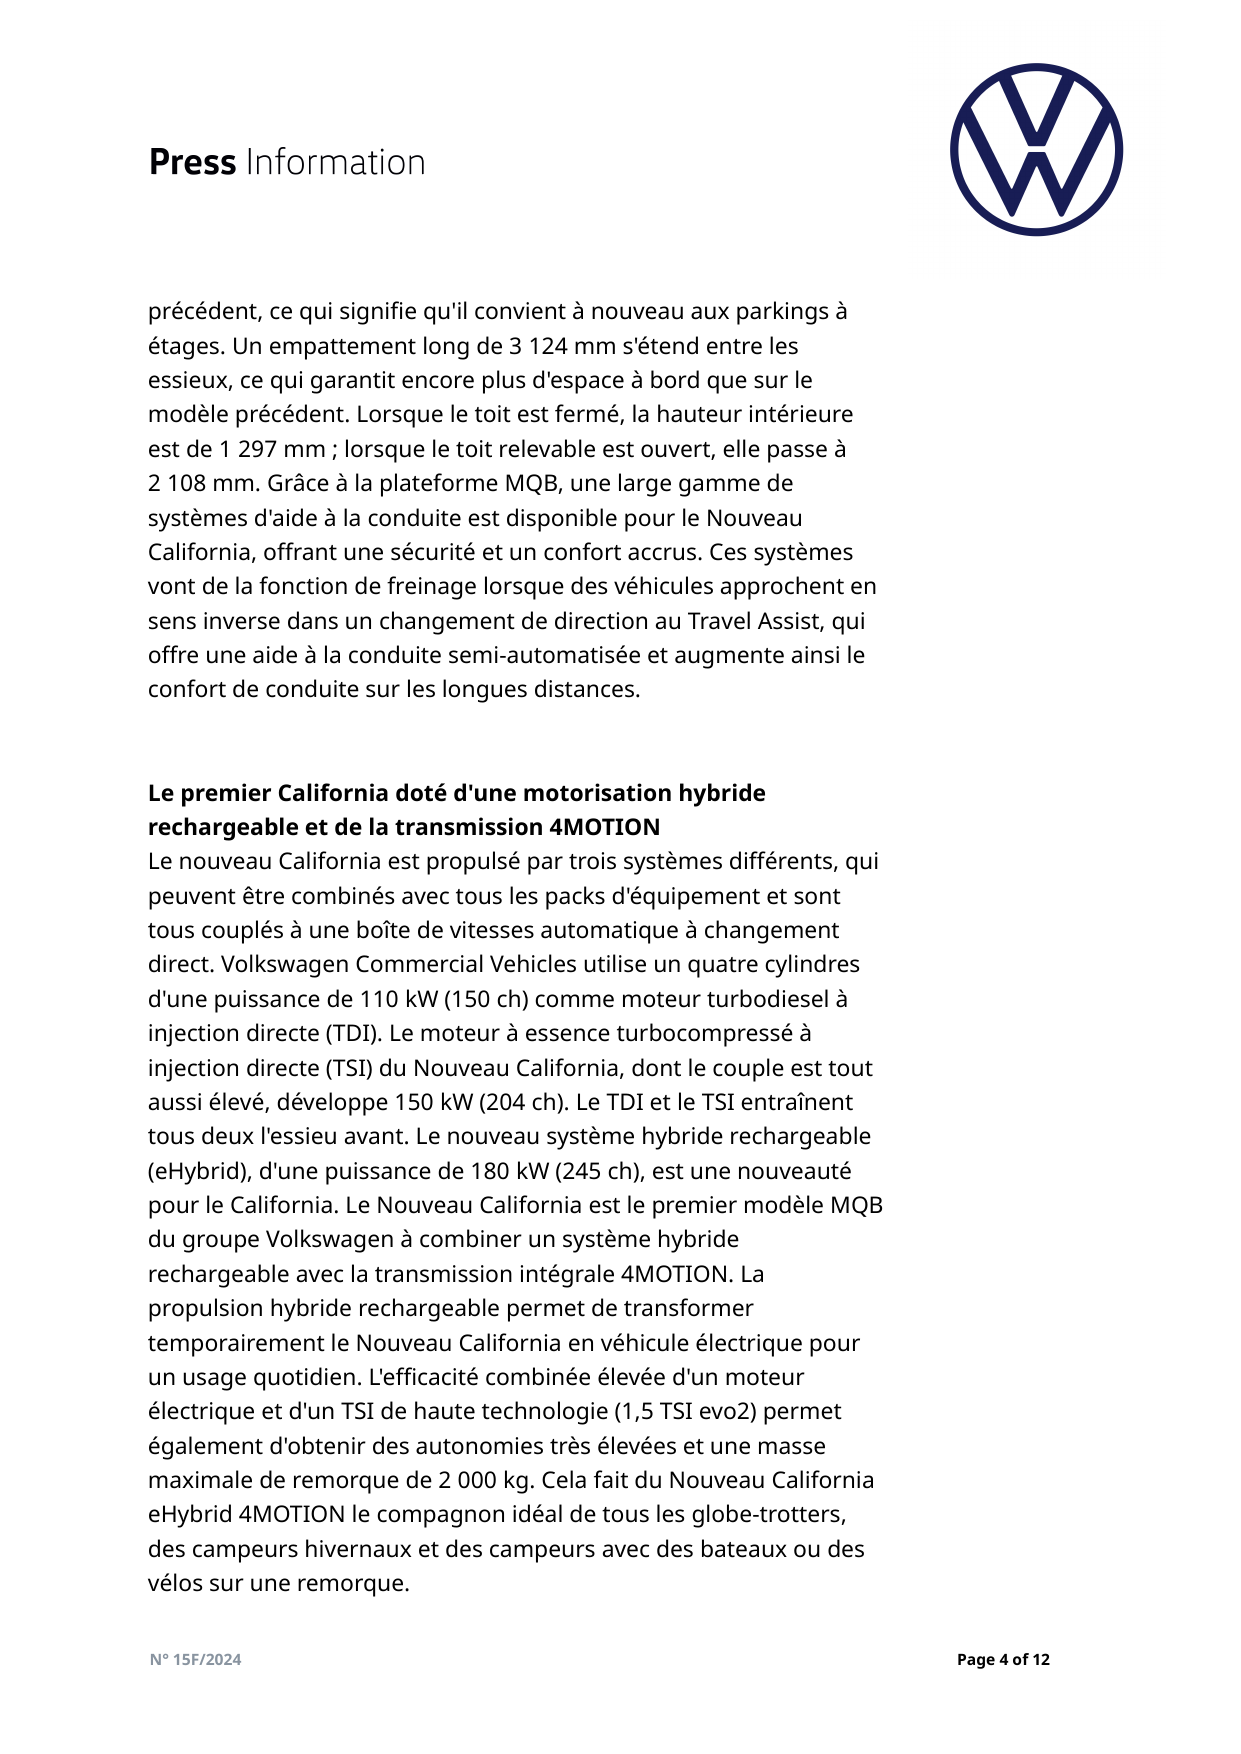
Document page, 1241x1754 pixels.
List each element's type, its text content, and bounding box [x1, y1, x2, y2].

text Le premier California doté d'une motorisation hybride rechargeable et de la transmission 4MOTION [148, 777, 886, 842]
picture [150, 145, 425, 176]
picture [907, 20, 1166, 279]
text Le nouveau California est propulsé par trois systèmes différents, qui peuvent être combinés avec tous les packs d'équipement et sont tous couplés à une boîte de vitesses automatique à changement direct. Volkswagen Commercial Vehicles utilise un quatre cylindres d'une puissance de 110 kW (150 ch) comme moteur turbodiesel à injection directe (TDI). Le moteur à essence turbocompressé à injection directe (TSI) du Nouveau California, dont le couple est tout aussi élevé, développe 150 kW (204 ch). Le TDI et le TSI entraînent tous deux l'essieu avant. Le nouveau système hybride rechargeable (eHybrid), d'une puissance de 180 kW (245 ch), est une nouveauté pour le California. Le Nouveau California est le premier modèle MQB du groupe Volkswagen à combiner un système hybride rechargeable avec la transmission intégrale 4MOTION. La propulsion hybride rechargeable permet de transformer temporairement le Nouveau California en véhicule électrique pour un usage quotidien. L'efficacité combinée élevée d'un moteur électrique et d'un TSI de haute technologie (1,5 TSI evo2) permet également d'obtenir des autonomies très élevées et une masse maximale de remorque de 2 000 kg. Cela fait du Nouveau California eHybrid 4MOTION le compagnon idéal de tous les globe-trotters, des campeurs hivernaux et des campeurs avec des bateaux ou des vélos sur une remorque. [148, 845, 886, 1598]
